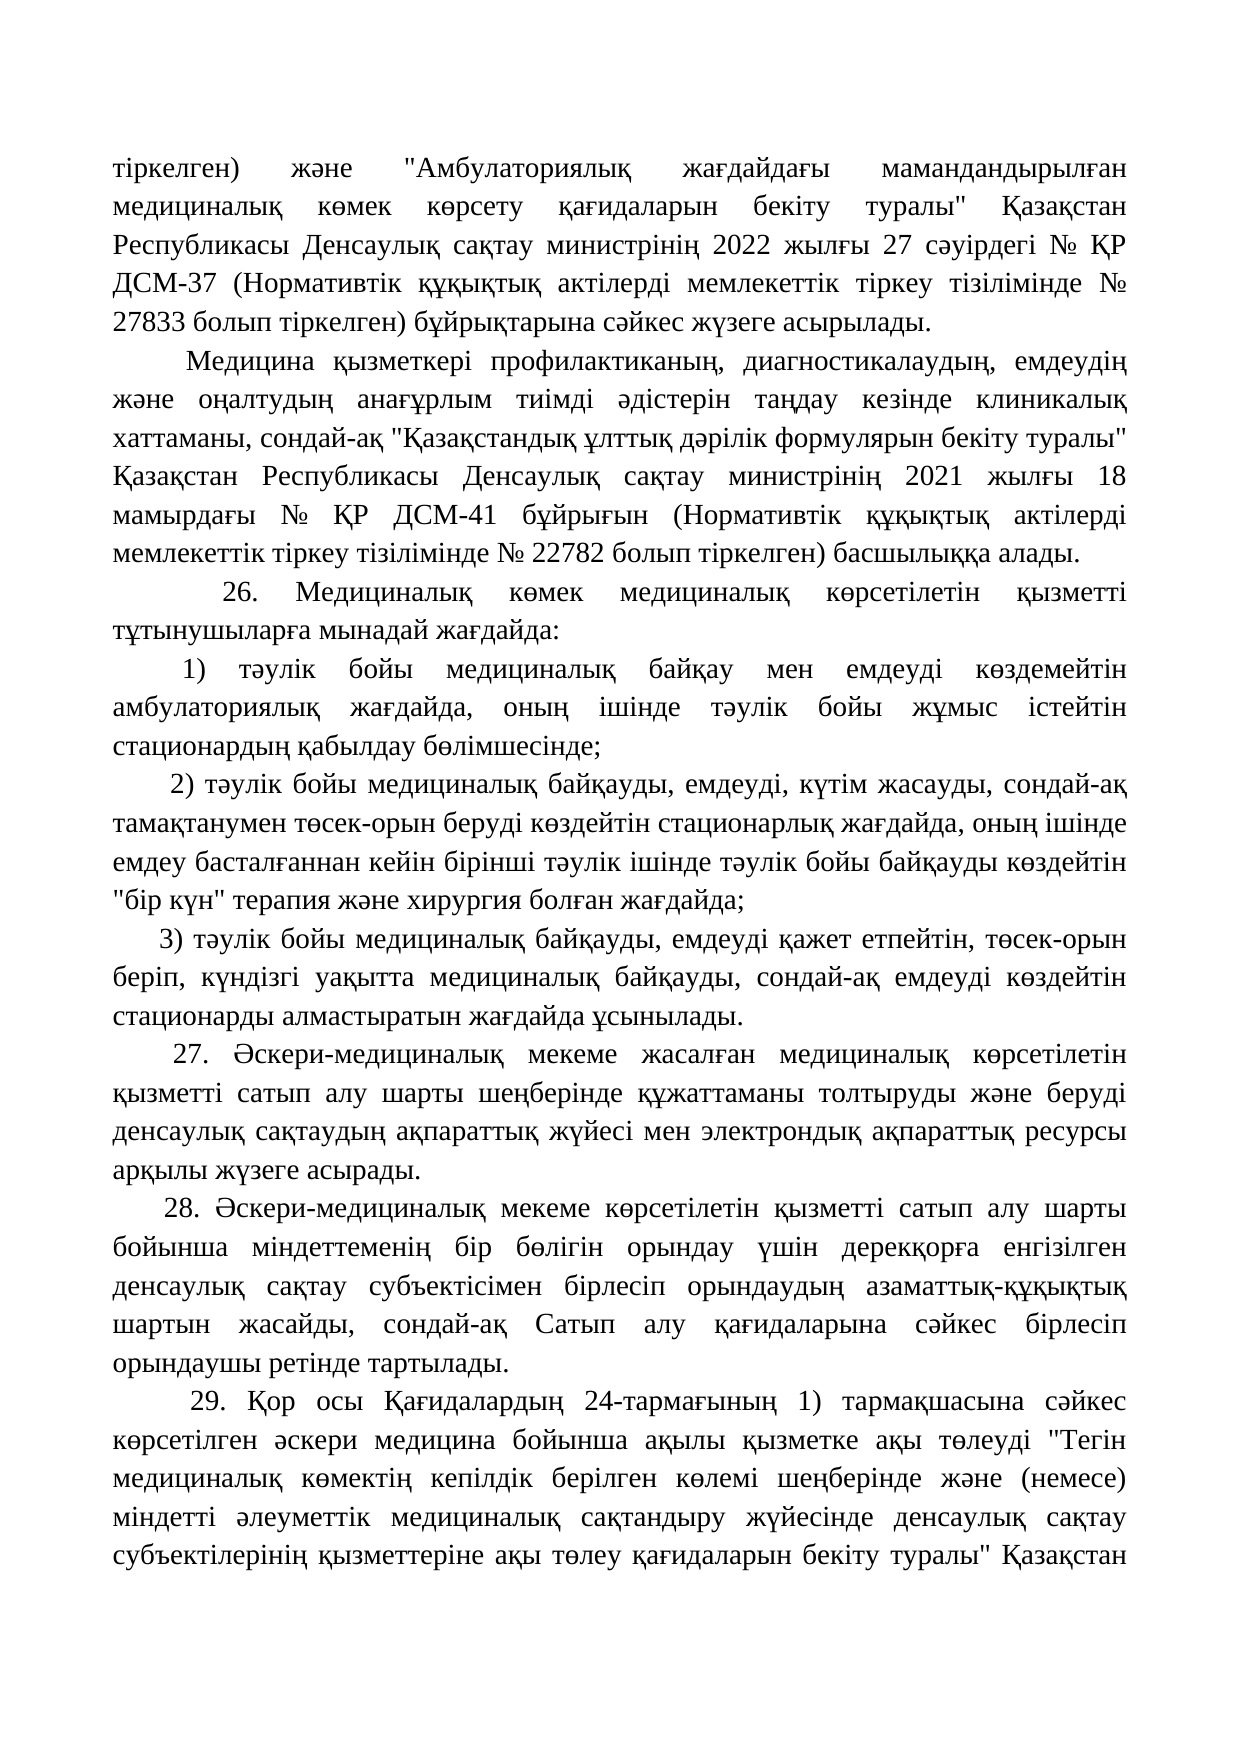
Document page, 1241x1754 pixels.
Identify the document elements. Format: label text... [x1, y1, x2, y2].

text 3) тәулік бойы медициналық байқауды, емдеуді қажет етпейтін, төсек-орын беріп, күндізгі уақытта медициналық байқауды, сондай-ақ емдеуді көздейтін стационарды алмастыратын жағдайда ұсынылады. [112, 921, 1128, 1031]
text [112, 1383, 1128, 1571]
text 1) тәулік бойы медициналық байқау мен емдеуді көздемейтін амбулаториялық жағдайда, оның ішінде тәулік бойы жұмыс істейтін стационардың қабылдау бөлімшесінде; [112, 651, 1128, 762]
text 26. Медициналық көмек медициналық көрсетілетін қызметті тұтынушыларға мынадай жағдайда: [112, 574, 1128, 646]
text 27. Әскери-медициналық мекеме жасалған медициналық көрсетілетін қызметті сатып алу шарты шеңберінде құжаттаманы толтыруды және беруді денсаулық сақтаудың ақпараттық жүйесі мен электрондық ақпараттық ресурсы арқылы жүзеге асырады. [112, 1036, 1128, 1186]
text Медицина қызметкері профилактиканың, диагностикалаудың, емдеудің және оңалтудың анағұрлым тиімді әдістерін таңдау кезінде клиникалық хаттаманы, сондай-ақ "Қазақстандық ұлттық дәрілік формулярын бекіту туралы" Қазақстан Республикасы Денсаулық сақтау министрінің 2021 жылғы 18 мамырдағы № ҚР ДСМ-41 бұйрығын (Нормативтік құқықтық актілерді мемлекеттік тіркеу тізілімінде № 22782 болып тіркелген) басшылыққа алады. [112, 343, 1128, 569]
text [112, 150, 1128, 338]
text 28. Әскери-медициналық мекеме көрсетілетін қызметті сатып алу шарты бойынша міндеттеменің бір бөлігін орындау үшін дерекқорға енгізілген денсаулық сақтау субъектісімен бірлесіп орындаудың азаматтық-құқықтық шартын жасайды, сондай-ақ Сатып алу қағидаларына сәйкес бірлесіп орындаушы ретінде тартылады. [112, 1191, 1128, 1378]
text 2) тәулік бойы медициналық байқауды, емдеуді, күтім жасауды, сондай-ақ тамақтанумен төсек-орын беруді көздейтін стационарлық жағдайда, оның ішінде емдеу басталғаннан кейін бірінші тәулік ішінде тәулік бойы байқауды көздейтін "бір күн" терапия және хирургия болған жағдайда; [112, 767, 1128, 916]
